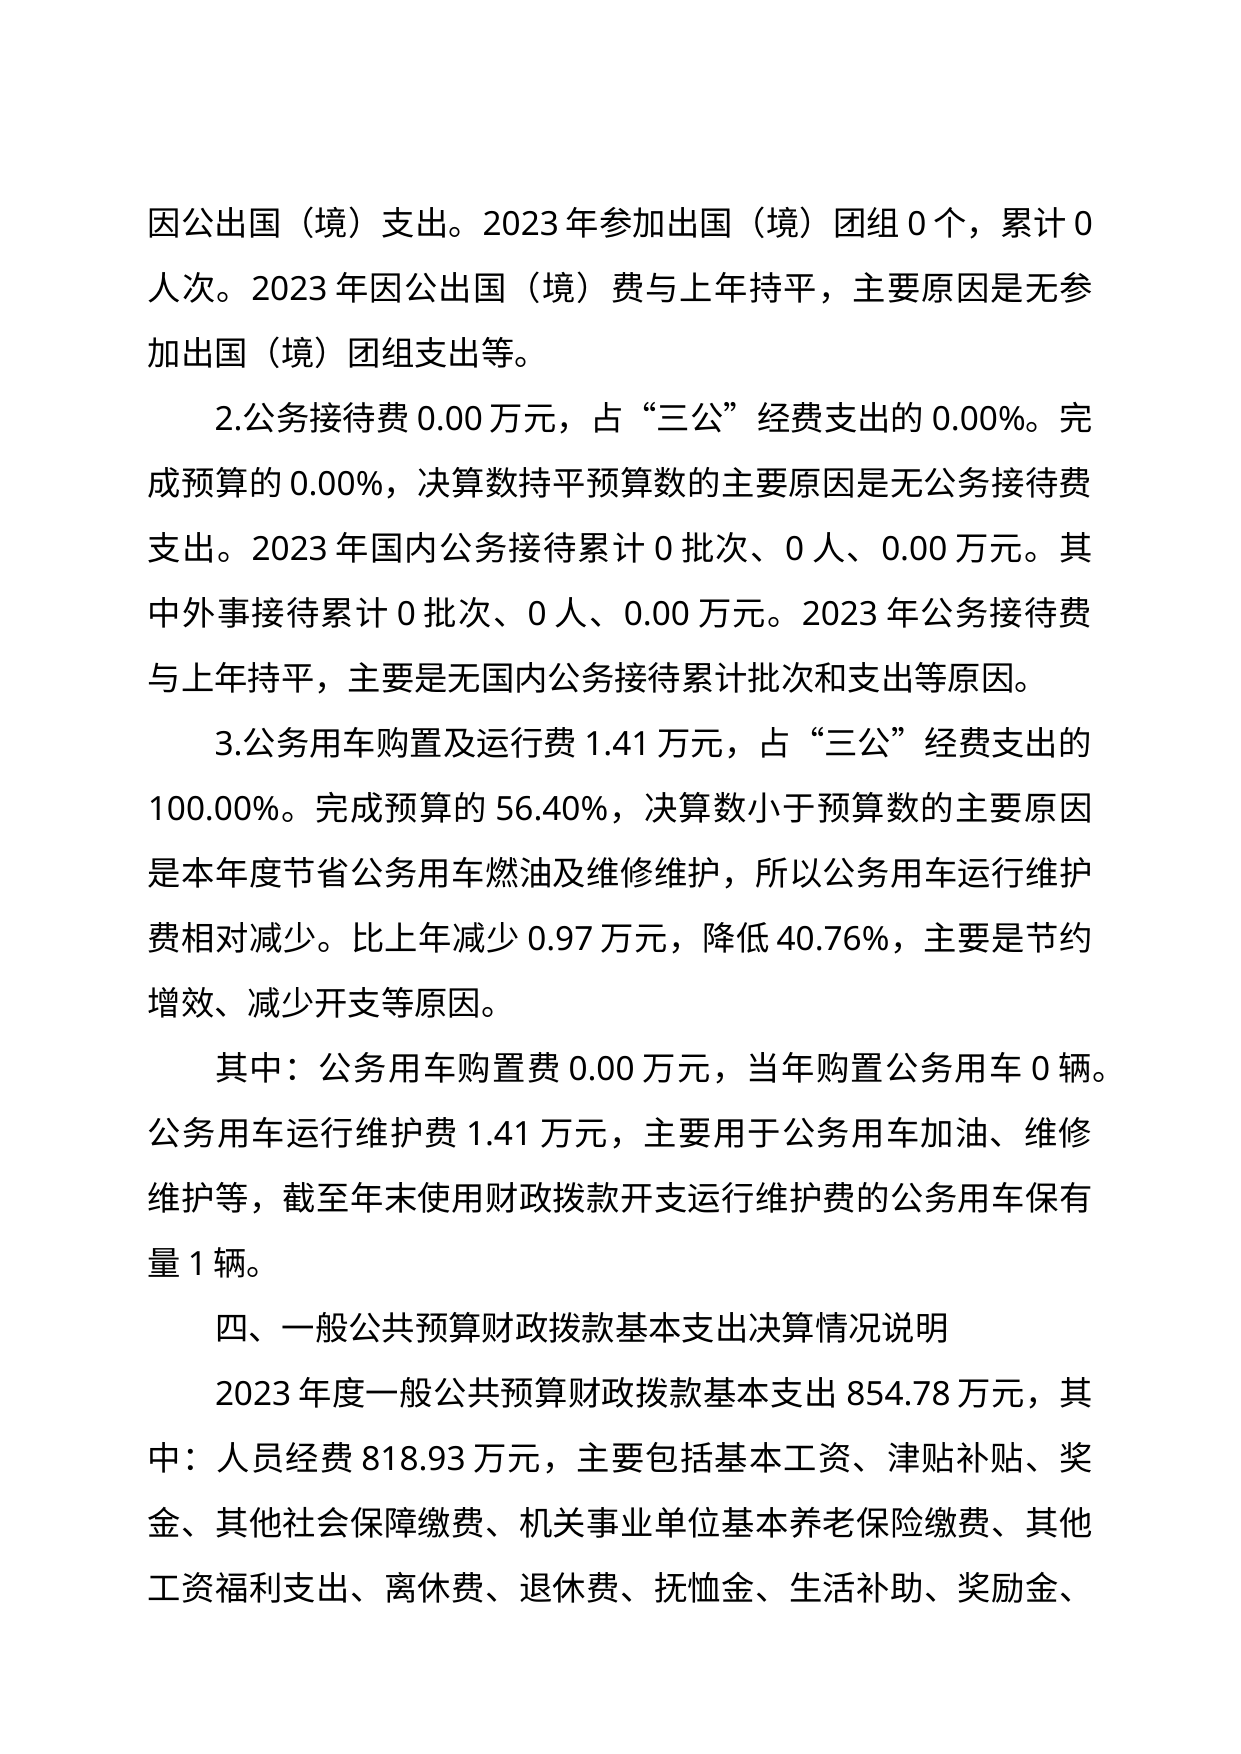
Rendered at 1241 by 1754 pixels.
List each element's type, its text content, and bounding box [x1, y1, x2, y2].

text 其中：公务用车购置费0.00万元，当年购置公务用车0辆。公务用车运行维护费1.41万元，主要用于公务用车加油、维修维护等，截至年末使用财政拨款开支运行维护费的公务用车保有量1辆。 [148, 1033, 1093, 1293]
text 3.公务用车购置及运行费1.41万元，占“三公”经费支出的100.00%。完成预算的56.40%，决算数小于预算数的主要原因是本年度节省公务用车燃油及维修维护，所以公务用车运行维护费相对减少。比上年减少0.97万元，降低40.76%，主要是节约增效、减少开支等原因。 [148, 708, 1093, 1033]
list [148, 188, 1093, 383]
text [148, 1358, 1093, 1618]
text 四、一般公共预算财政拨款基本支出决算情况说明 [148, 1293, 1093, 1358]
list 2.公务接待费0.00万元，占“三公”经费支出的0.00%。完成预算的0.00%，决算数持平预算数的主要原因是无公务接待费支出。2023年国内公务接待累计0批次、0人、0.00万元。其中外事接待累计0批次、0人、0.00万元。2023年公务接待费与上年持平，主要是无国内公务接待累计批次和支出等原因。 [148, 383, 1093, 708]
